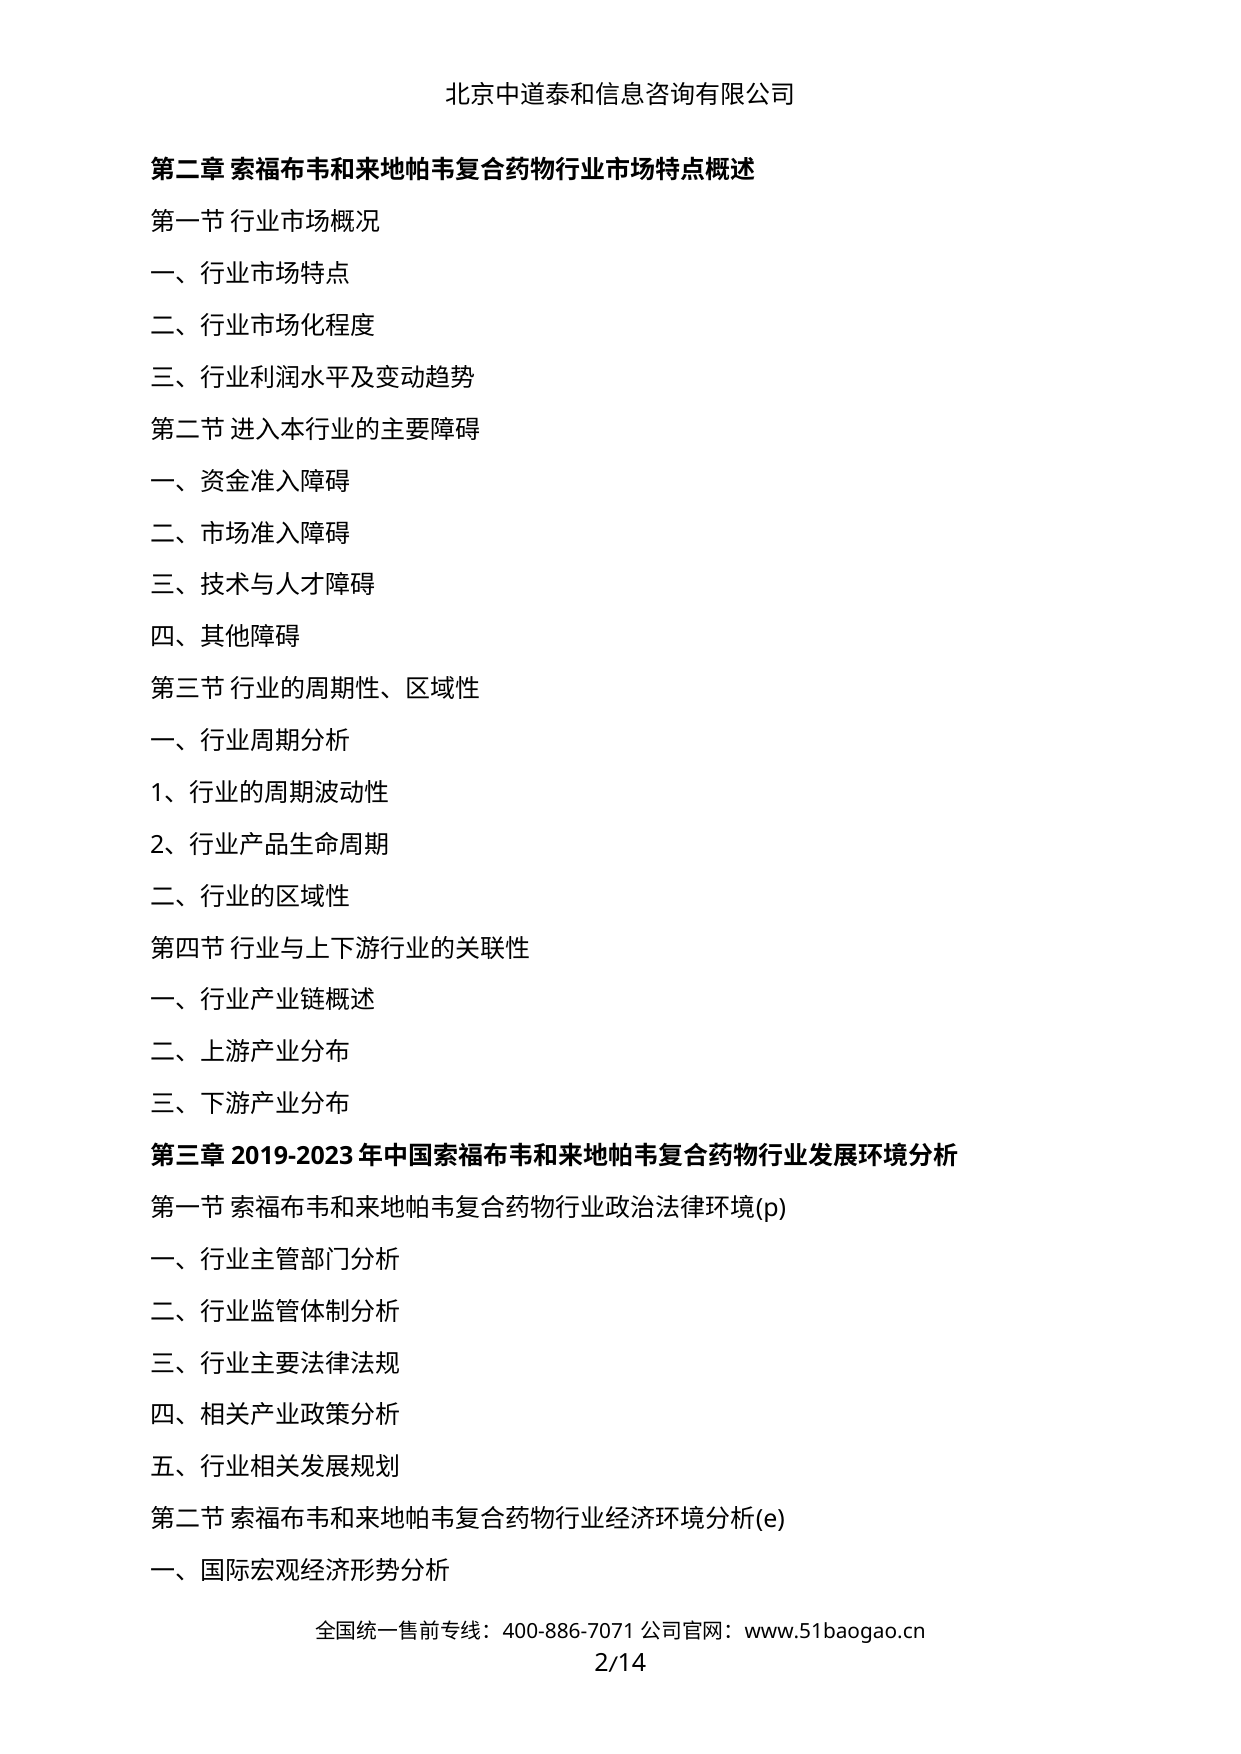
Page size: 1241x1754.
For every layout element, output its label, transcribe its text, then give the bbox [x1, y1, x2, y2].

text 三、下游产业分布 [150, 1084, 1090, 1120]
text 二、上游产业分布 [150, 1032, 1090, 1068]
text 二、行业的区域性 [150, 876, 1090, 912]
text 二、行业市场化程度 [150, 306, 1090, 342]
text 第四节 行业与上下游行业的关联性 [150, 928, 1090, 964]
text 一、资金准入障碍 [150, 461, 1090, 497]
text 四、相关产业政策分析 [150, 1395, 1090, 1431]
text 第一节 行业市场概况 [150, 202, 1090, 238]
text 二、市场准入障碍 [150, 513, 1090, 549]
text 三、行业主要法律法规 [150, 1343, 1090, 1379]
text 五、行业相关发展规划 [150, 1447, 1090, 1483]
text 二、行业监管体制分析 [150, 1291, 1090, 1327]
text 第一节 索福布韦和来地帕韦复合药物行业政治法律环境(p) [150, 1187, 1090, 1224]
text 第二节 进入本行业的主要障碍 [150, 409, 1090, 446]
text 一、行业主管部门分析 [150, 1239, 1090, 1276]
text 四、其他障碍 [150, 617, 1090, 653]
text 1、行业的周期波动性 [150, 772, 1090, 809]
text 一、国际宏观经济形势分析 [150, 1551, 1090, 1587]
text 第二章 索福布韦和来地帕韦复合药物行业市场特点概述 [150, 150, 1090, 186]
text 一、行业产业链概述 [150, 980, 1090, 1016]
text 一、行业周期分析 [150, 721, 1090, 757]
text 三、行业利润水平及变动趋势 [150, 357, 1090, 394]
text 三、技术与人才障碍 [150, 565, 1090, 601]
text 第二节 索福布韦和来地帕韦复合药物行业经济环境分析(e) [150, 1499, 1090, 1535]
text 第三章 2019-2023年中国索福布韦和来地帕韦复合药物行业发展环境分析 [150, 1136, 1090, 1172]
text 第三节 行业的周期性、区域性 [150, 669, 1090, 705]
text 2、行业产品生命周期 [150, 824, 1090, 861]
text 一、行业市场特点 [150, 254, 1090, 290]
